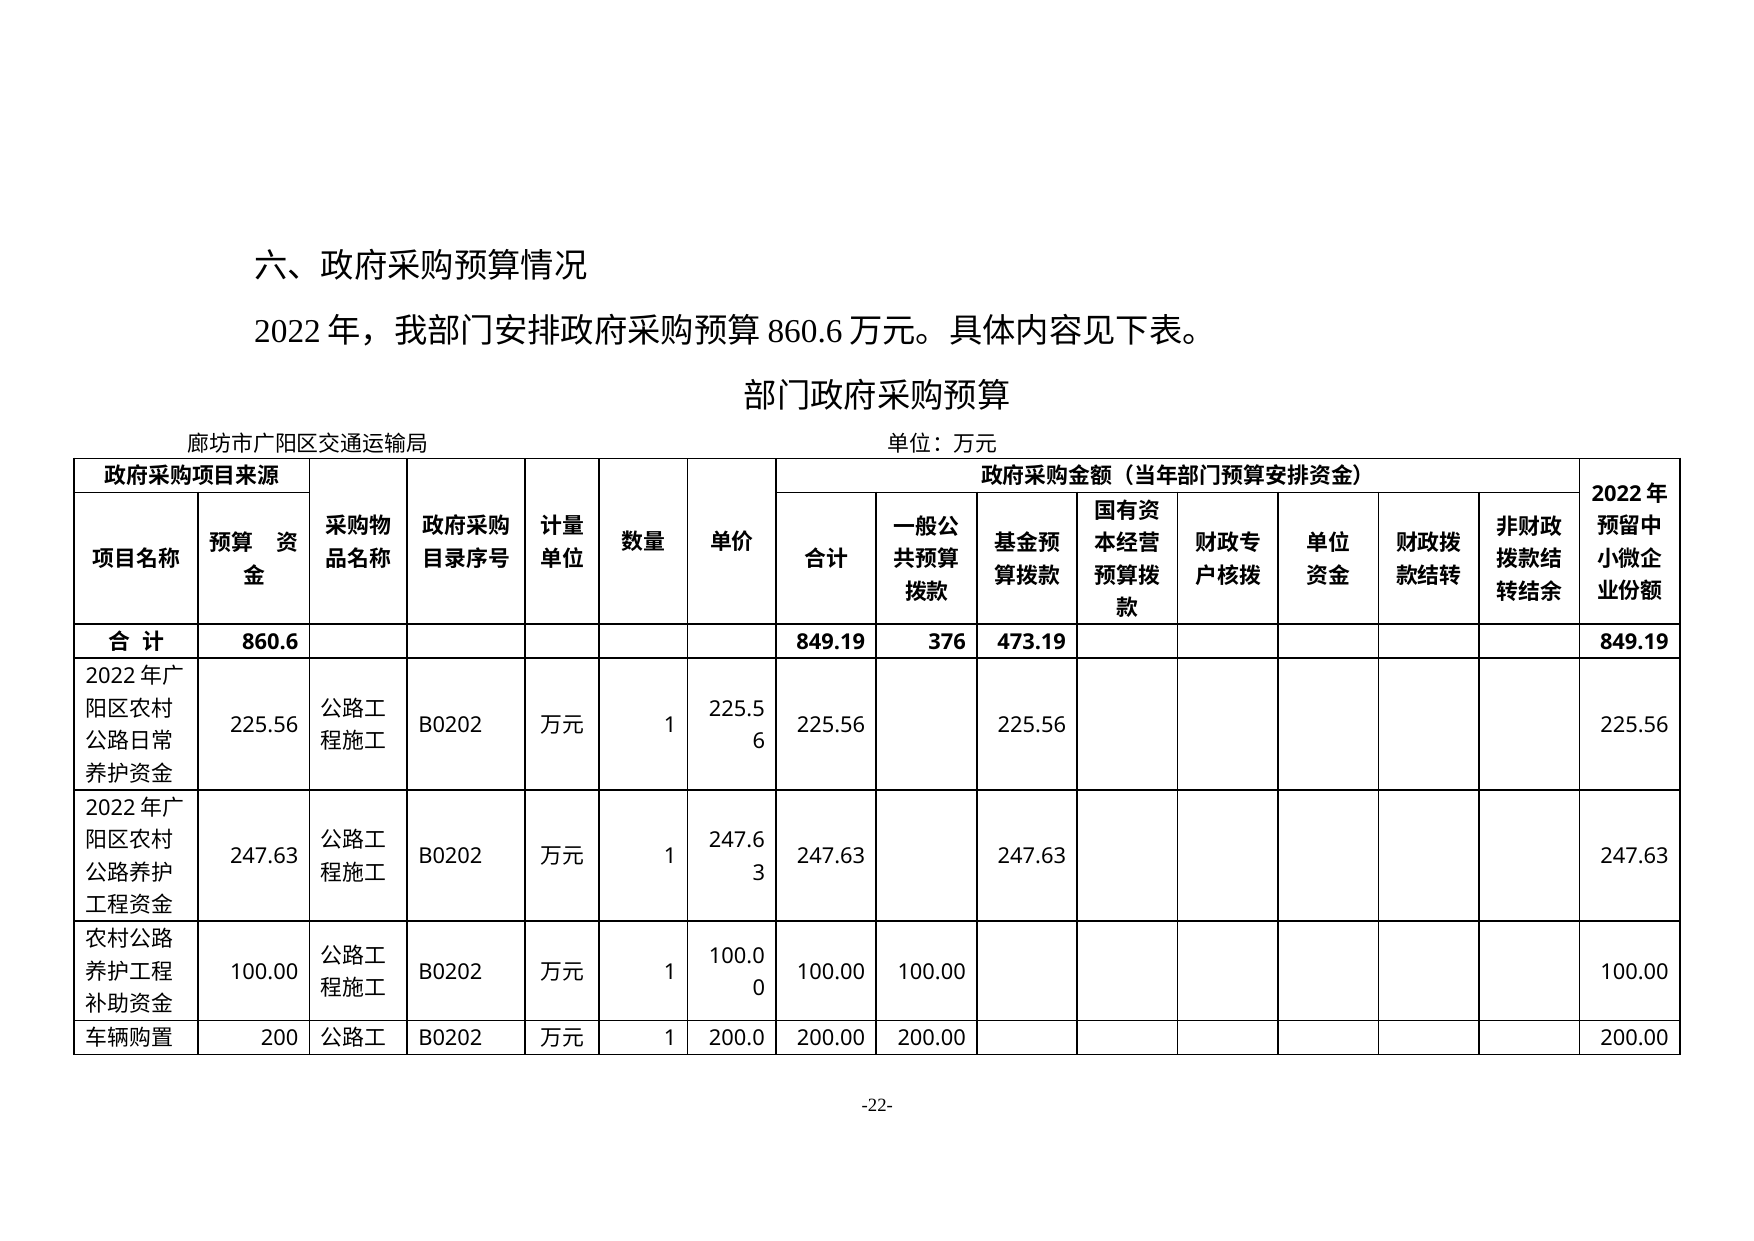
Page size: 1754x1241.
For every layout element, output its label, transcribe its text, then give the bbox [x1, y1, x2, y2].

table_cell 国有资本经营预算拨款 [1078, 493, 1177, 623]
table_cell [877, 659, 976, 789]
table_cell 100.00 [688, 922, 775, 1019]
table_header 单价 [688, 459, 775, 623]
table_cell [1279, 1021, 1378, 1053]
table_cell [310, 625, 406, 657]
table_cell [978, 922, 1076, 1019]
table_cell 合 计 [75, 625, 197, 657]
table_cell 376 [877, 625, 976, 657]
table_cell 单位 资金 [1279, 493, 1378, 623]
table_cell 1 [600, 922, 687, 1019]
table_cell [1379, 1021, 1478, 1053]
table_cell 农村公路养护工程补助资金 [75, 922, 197, 1019]
table_cell 100.00 [777, 922, 875, 1019]
table_cell [978, 1021, 1076, 1053]
table_cell [1379, 922, 1478, 1019]
table_cell 万元 [526, 791, 598, 920]
table_cell [1178, 659, 1277, 789]
table_cell [600, 625, 687, 657]
table_cell [1480, 659, 1579, 789]
table_cell 247.63 [1580, 791, 1679, 920]
table_header 计量 单位 [526, 459, 598, 623]
table_cell 200.00 [777, 1021, 875, 1053]
table_header 政府采购金额（当年部门预算安排资金） [777, 459, 1579, 492]
table_cell B0202 [408, 1021, 524, 1053]
table_cell B0202 [408, 922, 524, 1019]
table_cell 100.00 [199, 922, 309, 1019]
table_cell 公路工程施工 [310, 659, 406, 789]
table_cell 一般公共预算拨款 [877, 493, 976, 623]
table_cell [1480, 791, 1579, 920]
text 部门政府采购预算 [187, 360, 1567, 425]
table_cell [1078, 625, 1177, 657]
table_cell [1379, 791, 1478, 920]
table_cell [1178, 1021, 1277, 1053]
table_cell [1480, 1021, 1579, 1053]
table_cell [1379, 625, 1478, 657]
table_cell [1078, 659, 1177, 789]
table_cell 849.19 [1580, 625, 1679, 657]
table_cell 公路工程施工 [310, 791, 406, 920]
table_cell [1078, 791, 1177, 920]
table_cell [408, 625, 524, 657]
table_cell 247.63 [978, 791, 1076, 920]
table_cell [1279, 625, 1378, 657]
table_cell 基金预算拨款 [978, 493, 1076, 623]
table_cell [1178, 625, 1277, 657]
table_cell 1 [600, 1021, 687, 1053]
table_cell [1279, 791, 1378, 920]
table_cell [1078, 922, 1177, 1019]
table_header 政府采购项目来源 [75, 459, 309, 492]
table_cell 预算 资金 [199, 493, 309, 623]
table_cell 200.00 [1580, 1021, 1679, 1053]
table_header 2022年 预留中 小微企 业份额 [1580, 459, 1679, 623]
table_cell 225.56 [777, 659, 875, 789]
table_cell B0202 [408, 791, 524, 920]
table_header 数量 [600, 459, 687, 623]
table_cell 财政专户核拨 [1178, 493, 1277, 623]
table_cell [1279, 922, 1378, 1019]
table_cell 200.00 [877, 1021, 976, 1053]
table_cell 合计 [777, 493, 875, 623]
table_cell 225.56 [978, 659, 1076, 789]
text 2022年，我部门安排政府采购预算860.6万元。具体内容见下表。 [187, 295, 1567, 360]
table_cell 225.56 [199, 659, 309, 789]
table_cell 200.00 [688, 1021, 775, 1053]
table_cell 万元 [526, 659, 598, 789]
table_cell 万元 [526, 922, 598, 1019]
table_cell 1 [600, 659, 687, 789]
text 廊坊市广阳区交通运输局 单位：万元 [187, 425, 1567, 458]
table_cell [1480, 922, 1579, 1019]
table_cell [526, 625, 598, 657]
table_cell 万元 [526, 1021, 598, 1053]
table_cell 247.63 [688, 791, 775, 920]
table_cell [1178, 791, 1277, 920]
table_cell [1279, 659, 1378, 789]
table_cell 225.56 [688, 659, 775, 789]
table_header 政府采购目录序号 [408, 459, 524, 623]
table_cell 225.56 [1580, 659, 1679, 789]
table_cell 车辆购置税收入补助地方资金 [75, 1021, 197, 1053]
table_cell 2022年广阳区农村公路养护工程资金 [75, 791, 197, 920]
table_cell B0202 [408, 659, 524, 789]
table_cell [1078, 1021, 1177, 1053]
table_cell 2022年广阳区农村公路日常养护资金 [75, 659, 197, 789]
table_cell 849.19 [777, 625, 875, 657]
table_header 采购物品名称 [310, 459, 406, 623]
table_cell [1480, 625, 1579, 657]
table_cell [688, 625, 775, 657]
table_cell 860.6 [199, 625, 309, 657]
table_cell 200 [199, 1021, 309, 1053]
table_cell 473.19 [978, 625, 1076, 657]
text 六、政府采购预算情况 [187, 230, 1567, 295]
table_cell [877, 791, 976, 920]
table_cell [1178, 922, 1277, 1019]
table_cell 项目名称 [75, 493, 197, 623]
table_cell 100.00 [1580, 922, 1679, 1019]
table_cell 非财政 拨款结 转结余 [1480, 493, 1579, 623]
table_cell 1 [600, 791, 687, 920]
table_cell 公路工程施工 [310, 922, 406, 1019]
table_cell 公路工程施工 [310, 1021, 406, 1053]
table_cell 100.00 [877, 922, 976, 1019]
table_cell [1379, 659, 1478, 789]
table_cell 财政拨 款结转 [1379, 493, 1478, 623]
table_cell 247.63 [777, 791, 875, 920]
table_cell 247.63 [199, 791, 309, 920]
